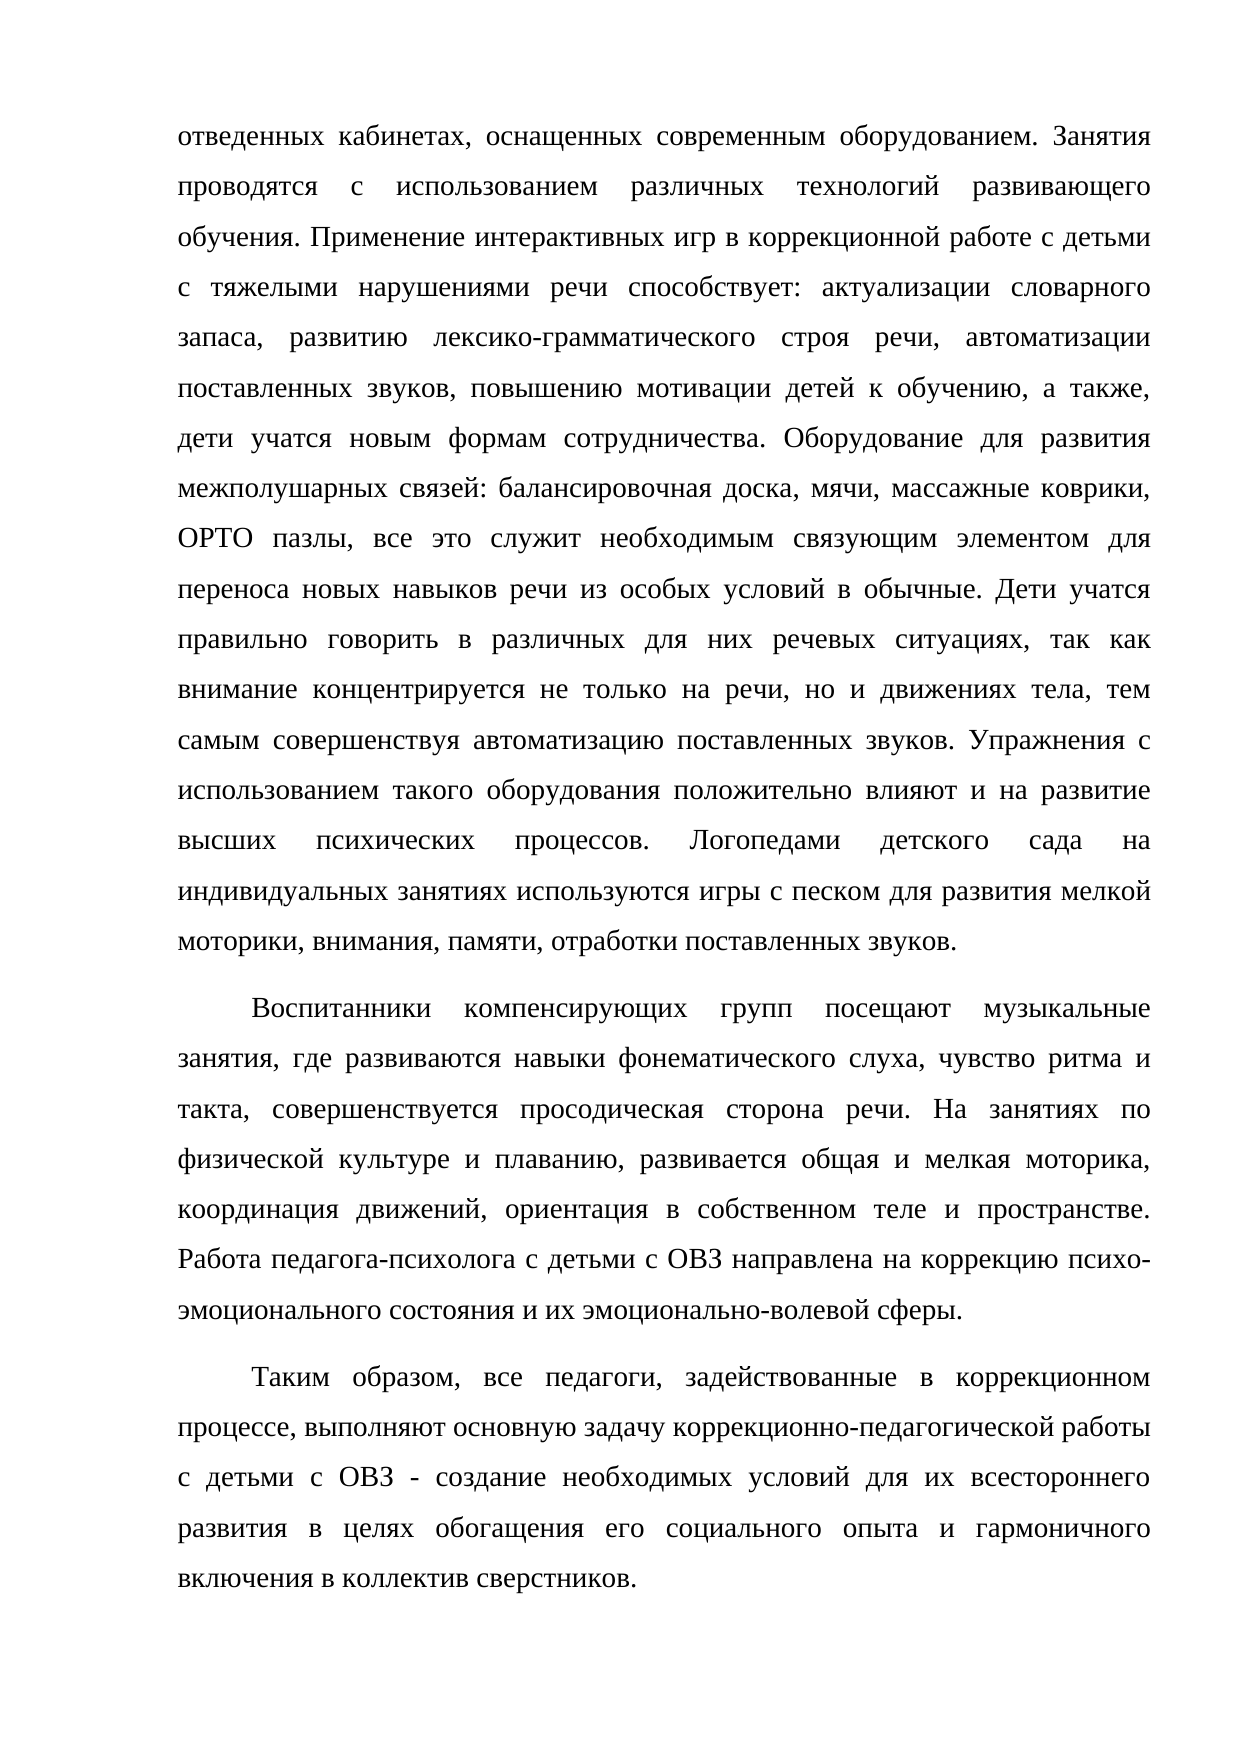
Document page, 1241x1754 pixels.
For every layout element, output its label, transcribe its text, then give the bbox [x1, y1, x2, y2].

text Таким образом, все педагоги, задействованные в коррекционном процессе, выполняют основную задачу коррекционно-педагогической работы с детьми с ОВЗ - создание необходимых условий для их всестороннего развития в целях обогащения его социального опыта и гармоничного включения в коллектив сверстников. [177, 1359, 1152, 1594]
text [177, 118, 1152, 957]
text Воспитанники компенсирующих групп посещают музыкальные занятия, где развиваются навыки фонематического слуха, чувство ритма и такта, совершенствуется просодическая сторона речи. На занятиях по физической культуре и плаванию, развивается общая и мелкая моторика, координация движений, ориентация в собственном теле и пространстве. Работа педагога-психолога с детьми с ОВЗ направлена на коррекцию психо-эмоционального состояния и их эмоционально-волевой сферы. [177, 990, 1152, 1326]
